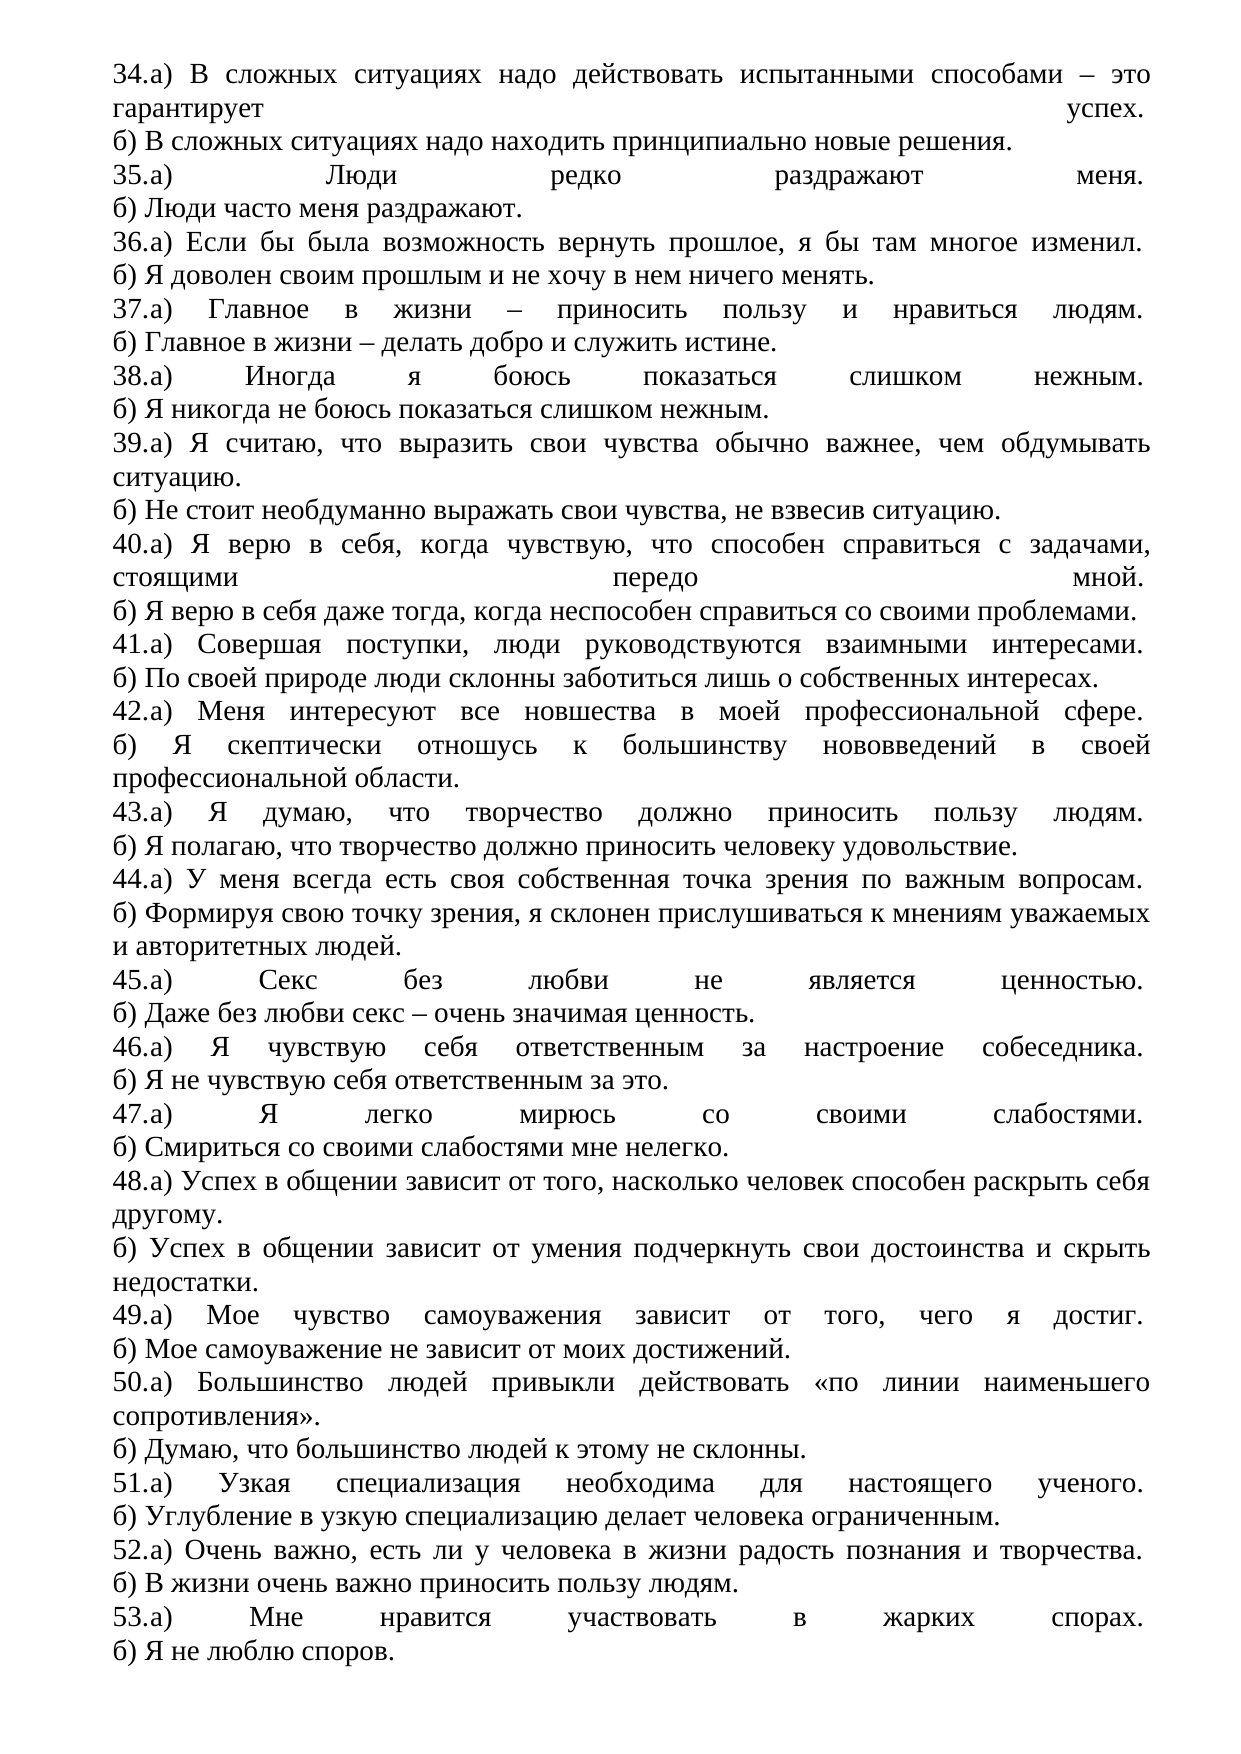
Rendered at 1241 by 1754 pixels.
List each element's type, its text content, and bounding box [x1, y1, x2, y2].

list а) Я считаю, что выразить свои чувства обычно важнее, чем обдумывать ситуацию. б) Не стоит необдуманно выражать свои чувства, не взвесив ситуацию. [112, 425, 1152, 526]
list а) Мне нравится участвовать в жарких спорах. б) Я не люблю споров. [112, 1599, 1152, 1666]
list а) Секс без любви не является ценностью. б) Даже без любви секс – очень значимая ценность. [112, 962, 1152, 1029]
list а) Меня интересуют все новшества в моей профессиональной сфере. б) Я скептически отношусь к большинству нововведений в своей профессиональной области. [112, 693, 1152, 794]
list а) Иногда я боюсь показаться слишком нежным. б) Я никогда не боюсь показаться слишком нежным. [112, 358, 1152, 425]
list а) Если бы была возможность вернуть прошлое, я бы там многое изменил. б) Я доволен своим прошлым и не хочу в нем ничего менять. [112, 224, 1152, 291]
list а) Большинство людей привыкли действовать «по линии наименьшего сопротивления». б) Думаю, что большинство людей к этому не склонны. [112, 1364, 1152, 1465]
list а) В сложных ситуациях надо действовать испытанными способами – это гарантирует успех. б) В сложных ситуациях надо находить принципиально новые решения. [112, 56, 1152, 157]
list а) Узкая специализация необходима для настоящего ученого. б) Углубление в узкую специализацию делает человека ограниченным. [112, 1465, 1152, 1532]
list а) Совершая поступки, люди руководствуются взаимными интересами. б) По своей природе люди склонны заботиться лишь о собственных интересах. [112, 626, 1152, 693]
list а) Я верю в себя, когда чувствую, что способен справиться с задачами, стоящими передо мной. б) Я верю в себя даже тогда, когда неспособен справиться со своими проблемами. [112, 526, 1152, 626]
list а) Я чувствую себя ответственным за настроение собеседника. б) Я не чувствую себя ответственным за это. [112, 1029, 1152, 1096]
list а) Люди редко раздражают меня. б) Люди часто меня раздражают. [112, 157, 1152, 224]
list а) Мое чувство самоуважения зависит от того, чего я достиг. б) Мое самоуважение не зависит от моих достижений. [112, 1297, 1152, 1364]
list а) Главное в жизни – приносить пользу и нравиться людям. б) Главное в жизни – делать добро и служить истине. [112, 291, 1152, 358]
list а) Успех в общении зависит от того, насколько человек способен раскрыть себя другому. б) Успех в общении зависит от умения подчеркнуть свои достоинства и скрыть недостатки. [112, 1163, 1152, 1297]
list а) Я легко мирюсь со своими слабостями. б) Смириться со своими слабостями мне нелегко. [112, 1096, 1152, 1163]
list а) Очень важно, есть ли у человека в жизни радость познания и творчества. б) В жизни очень важно приносить пользу людям. [112, 1532, 1152, 1599]
list а) У меня всегда есть своя собственная точка зрения по важным вопросам. б) Формируя свою точку зрения, я склонен прислушиваться к мнениям уважаемых и авторитетных людей. [112, 861, 1152, 962]
list а) Я думаю, что творчество должно приносить пользу людям. б) Я полагаю, что творчество должно приносить человеку удовольствие. [112, 794, 1152, 861]
